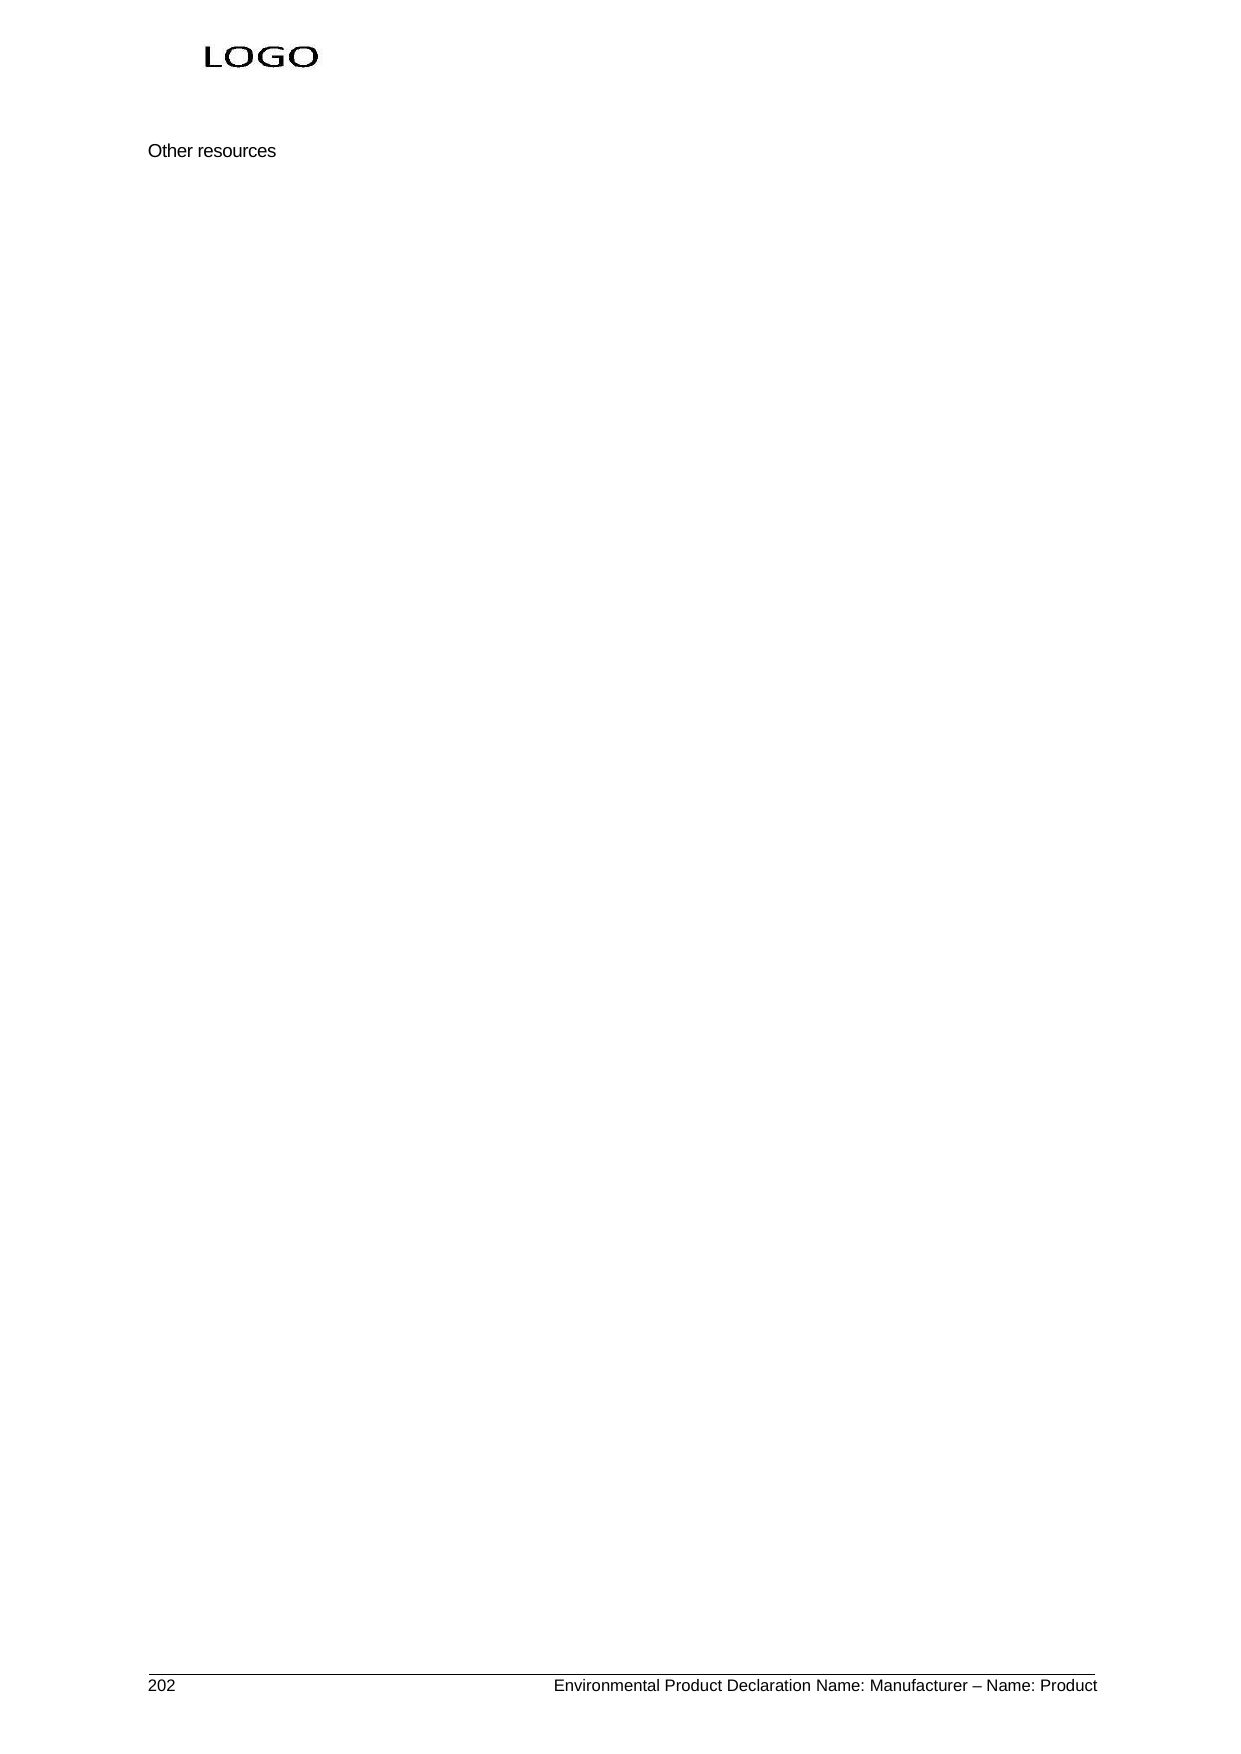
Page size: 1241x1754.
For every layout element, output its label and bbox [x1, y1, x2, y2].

picture [148, 13, 623, 102]
